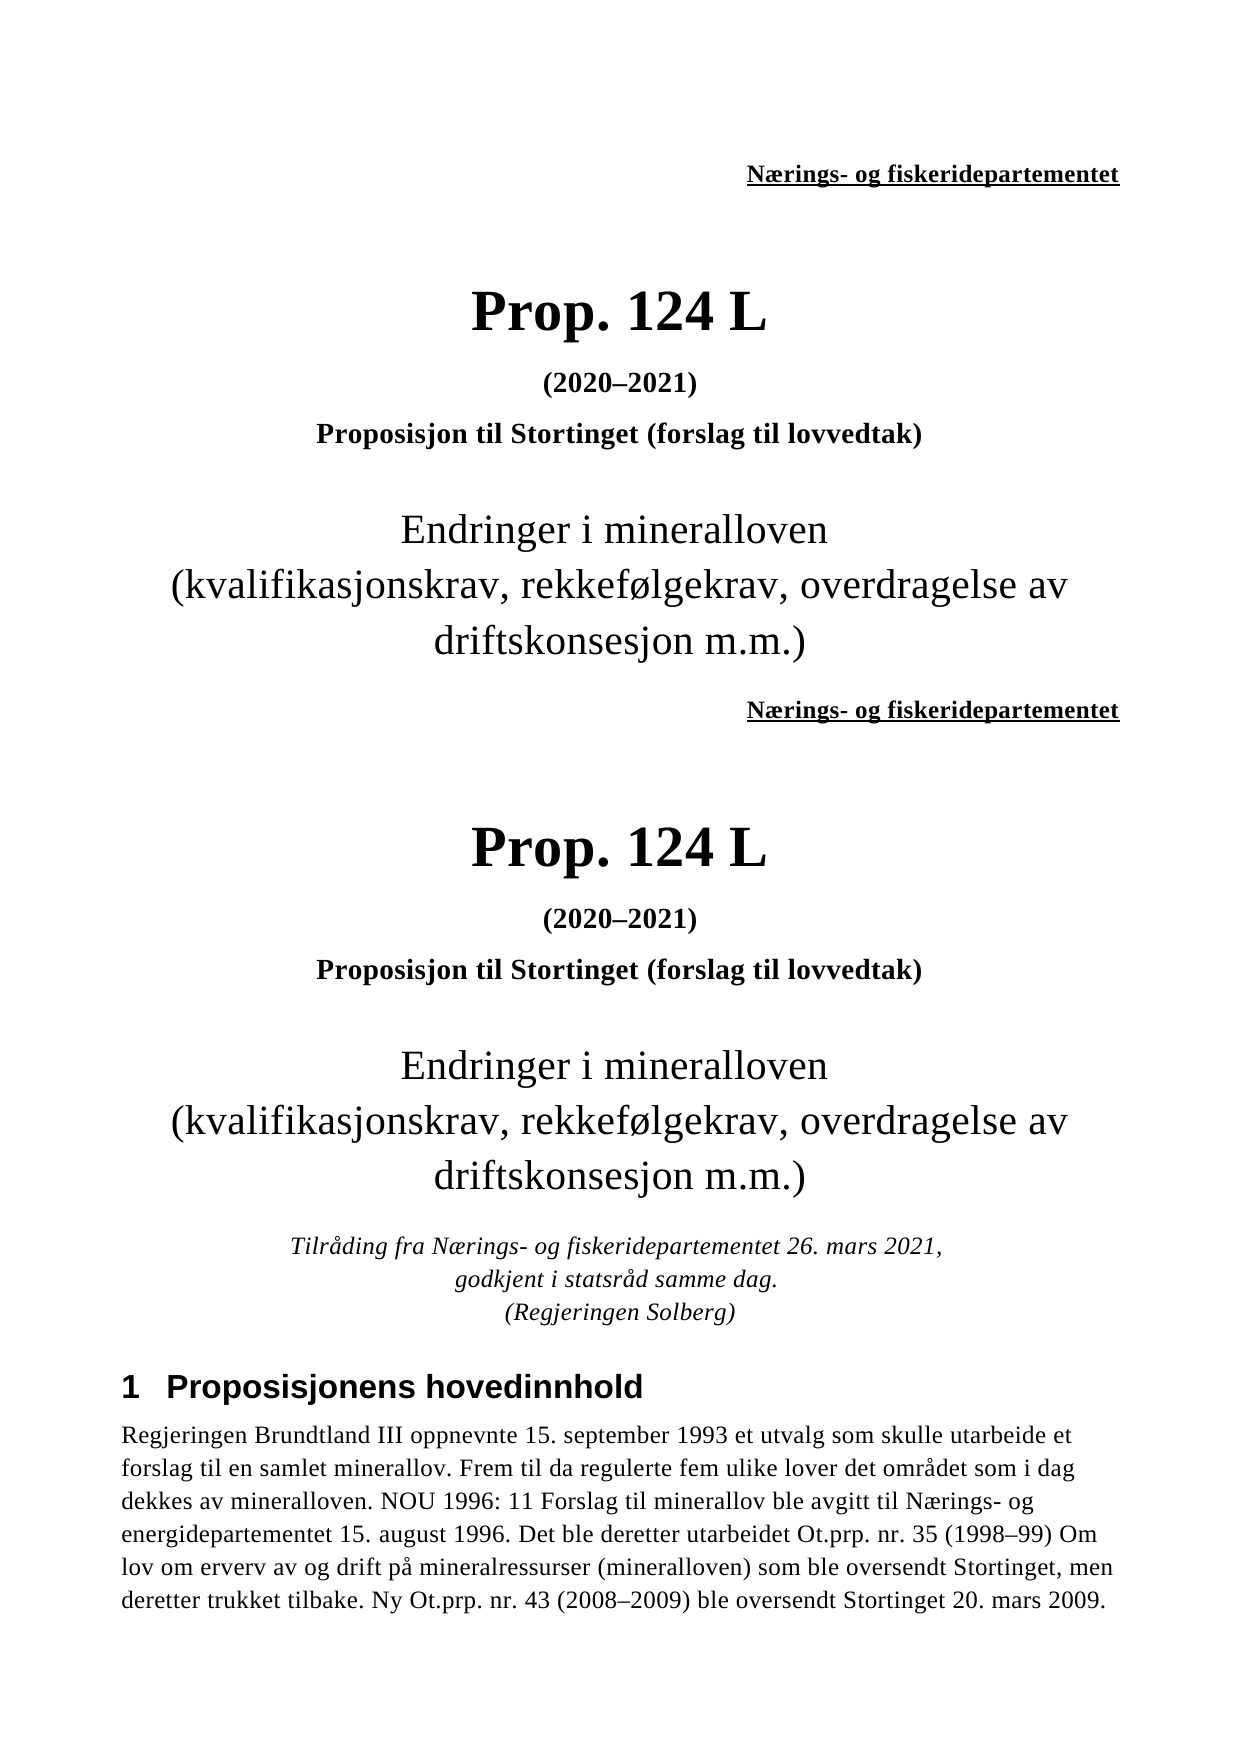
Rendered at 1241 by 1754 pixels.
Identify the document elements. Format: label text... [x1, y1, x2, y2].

text (2020–2021) [121, 365, 1119, 399]
text Endringer i mineralloven (kvalifikasjonskrav, rekkefølgekrav, overdragelse av driftskonsesjon m.m.) [121, 1041, 1119, 1199]
text Proposisjon til Stortinget (forslag til lovvedtak) [121, 416, 1119, 450]
subtitle Proposisjonens hovedinnhold [121, 1367, 1119, 1406]
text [121, 1420, 1119, 1614]
text (2020–2021) [121, 901, 1119, 934]
text Endringer i mineralloven (kvalifikasjonskrav, rekkefølgekrav, overdragelse av driftskonsesjon m.m.) [121, 505, 1119, 663]
text Proposisjon til Stortinget (forslag til lovvedtak) [121, 952, 1119, 986]
text Nærings- og fiskeridepartementet [121, 695, 1119, 724]
text Prop. 124 L [121, 811, 1119, 878]
text Nærings- og fiskeridepartementet [121, 159, 1119, 188]
text Prop. 124 L [121, 276, 1119, 343]
text Tilråding fra Nærings- og fiskeridepartementet 26. mars 2021, godkjent i statsråd samme dag. (Regjeringen Solberg) [121, 1231, 1119, 1326]
